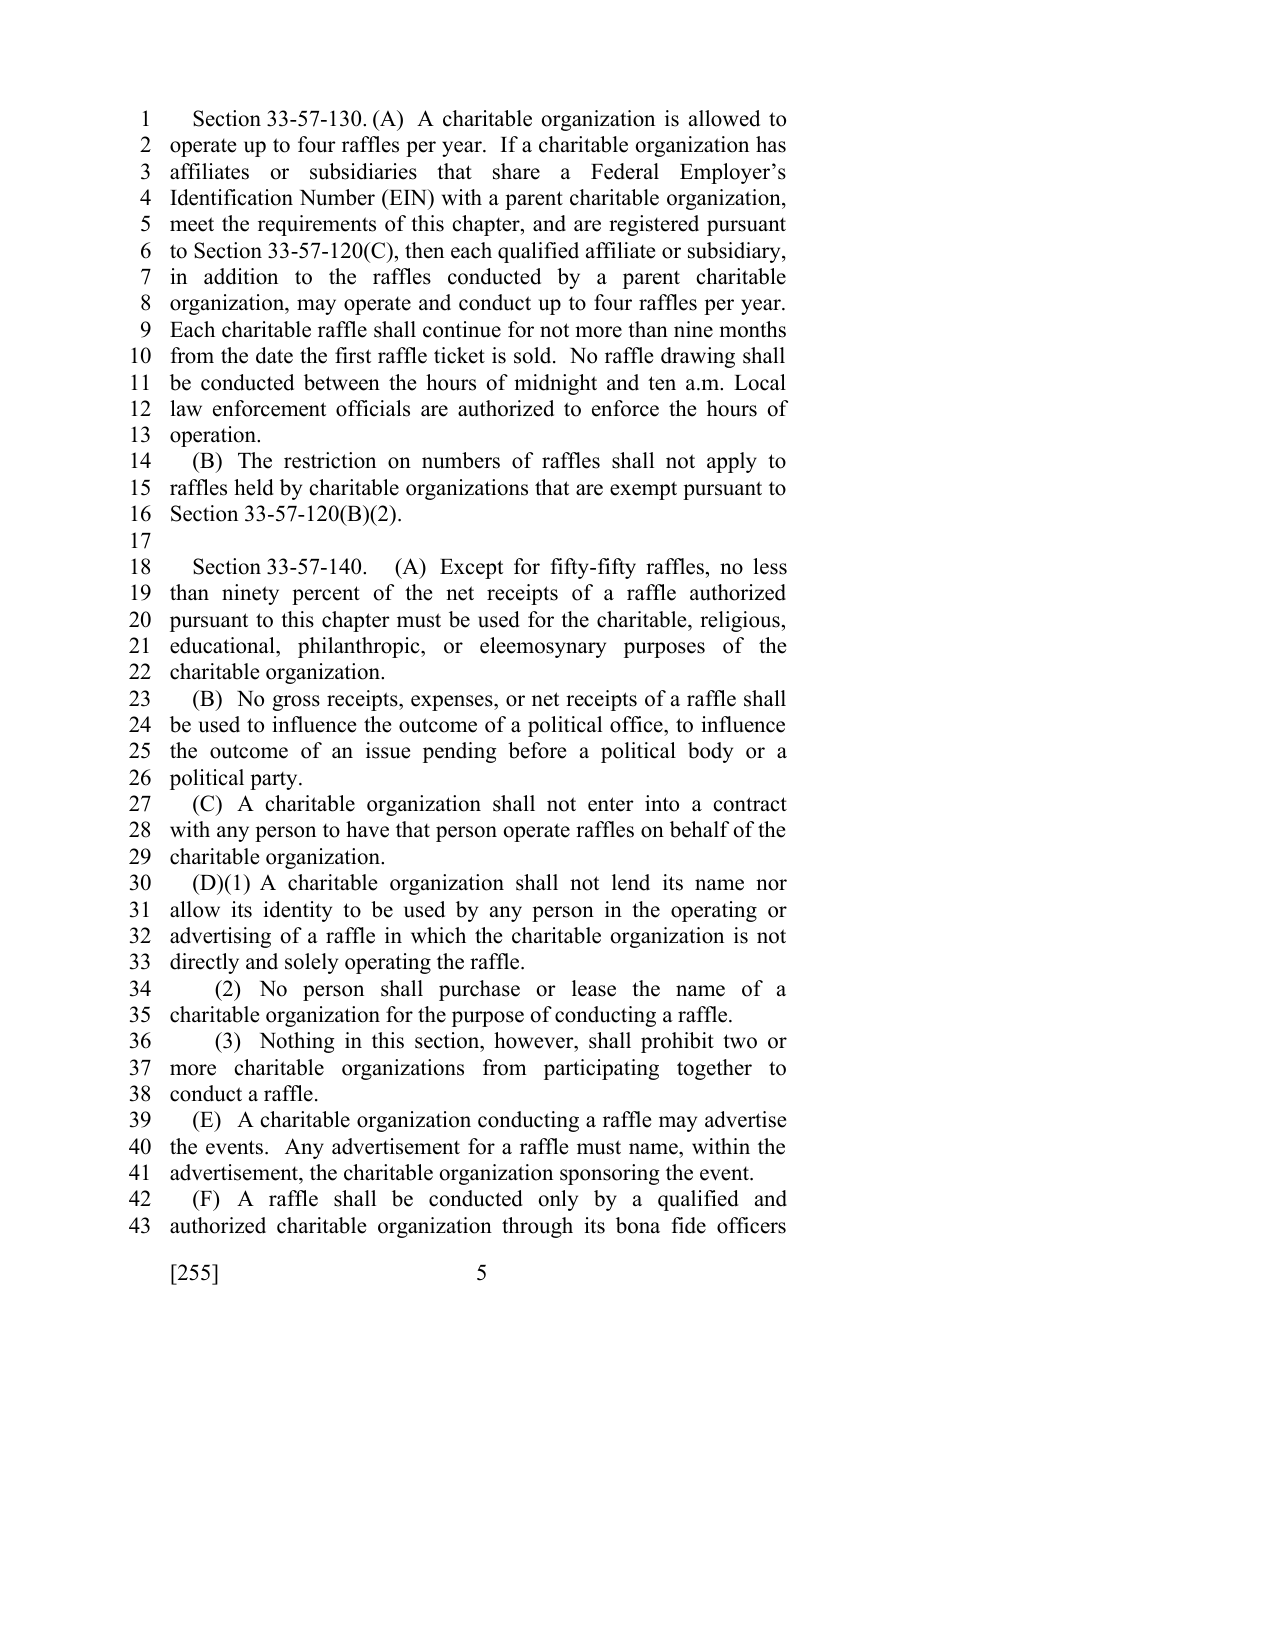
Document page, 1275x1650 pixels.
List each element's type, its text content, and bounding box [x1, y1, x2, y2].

text Section 33-57-130. (A) A charitable organization is allowed to operate up to four raffles per year. If a charitable organization has affiliates or subsidiaries that share a Federal Employer’s Identification Number (EIN) with a parent charitable organization, meet the requirements of this chapter, and are registered pursuant to Section 33-57-120(C), then each qualified affiliate or subsidiary, in addition to the raffles conducted by a parent charitable organization, may operate and conduct up to four raffles per year. Each charitable raffle shall continue for not more than nine months from the date the first raffle ticket is sold. No raffle drawing shall be conducted between the hours of midnight and ten a.m. Local law enforcement officials are authorized to enforce the hours of operation. [169, 105, 787, 448]
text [169, 1186, 787, 1238]
text (D)(1) A charitable organization shall not lend its name nor allow its identity to be used by any person in the operating or advertising of a raffle in which the charitable organization is not directly and solely operating the raffle. [169, 869, 787, 975]
text (C) A charitable organization shall not enter into a contract with any person to have that person operate raffles on behalf of the charitable organization. [169, 790, 787, 869]
text (B) No gross receipts, expenses, or net receipts of a raffle shall be used to influence the outcome of a political office, to influence the outcome of an issue pending before a political body or a political party. [169, 685, 787, 790]
text Section 33-57-140. (A) Except for fifty-fifty raffles, no less than ninety percent of the net receipts of a raffle authorized pursuant to this chapter must be used for the charitable, religious, educational, philanthropic, or eleemosynary purposes of the charitable organization. [169, 553, 787, 685]
text (B) The restriction on numbers of raffles shall not apply to raffles held by charitable organizations that are exempt pursuant to Section 33-57-120(B)(2). [169, 448, 787, 527]
text (E) A charitable organization conducting a raffle may advertise the events. Any advertisement for a raffle must name, within the advertisement, the charitable organization sponsoring the event. [169, 1106, 787, 1186]
text (2) No person shall purchase or lease the name of a charitable organization for the purpose of conducting a raffle. [169, 975, 787, 1027]
text (3) Nothing in this section, however, shall prohibit two or more charitable organizations from participating together to conduct a raffle. [169, 1027, 787, 1106]
